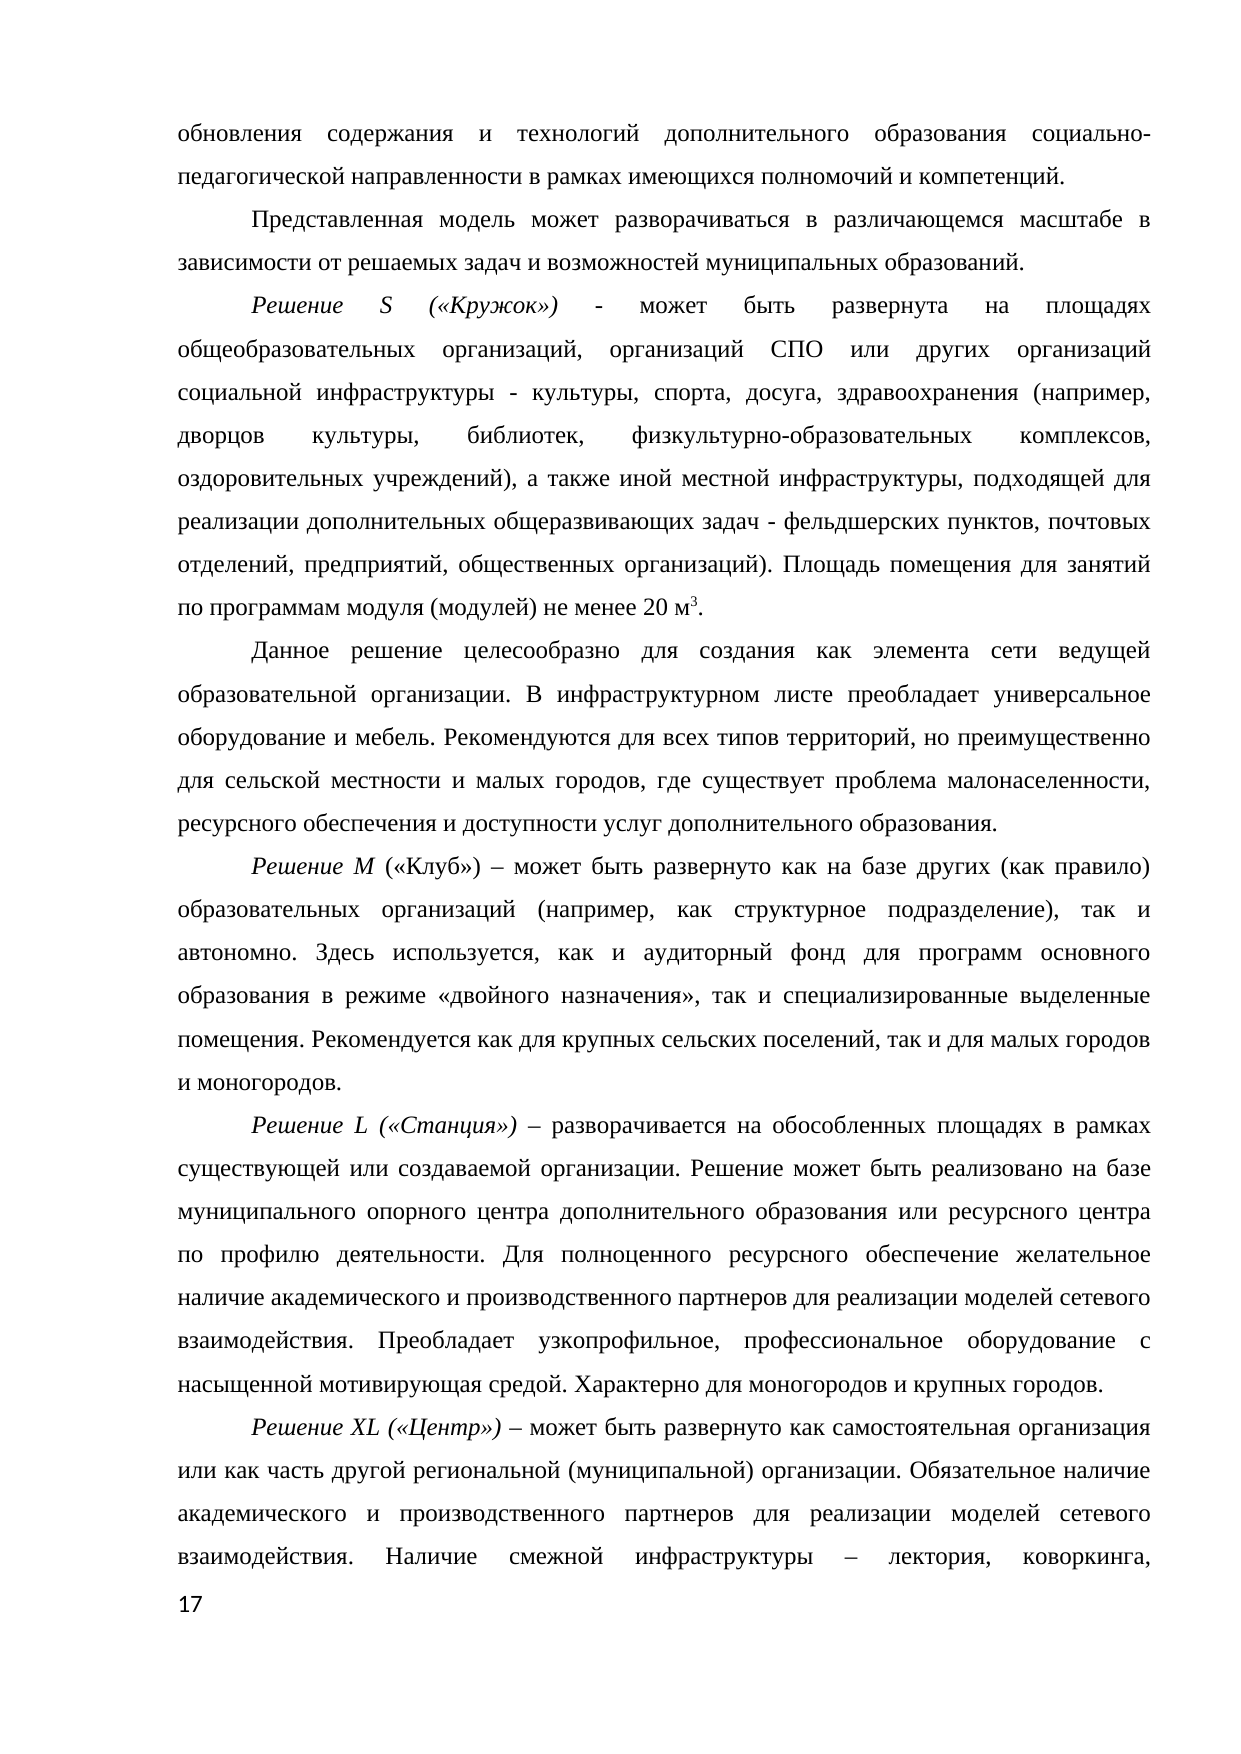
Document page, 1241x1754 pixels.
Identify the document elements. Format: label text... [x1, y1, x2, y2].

text Решение M («Клуб») – может быть развернуто как на базе других (как правило) образовательных организаций (например, как структурное подразделение), так и автономно. Здесь используется, как и аудиторный фонд для программ основного образования в режиме «двойного назначения», так и специализированные выделенные помещения. Рекомендуется как для крупных сельских поселений, так и для малых городов и моногородов. [177, 851, 1152, 1096]
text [177, 1412, 1152, 1570]
text Решение L («Станция») – разворачивается на обособленных площадях в рамках существующей или создаваемой организации. Решение может быть реализовано на базе муниципального опорного центра дополнительного образования или ресурсного центра по профилю деятельности. Для полноценного ресурсного обеспечение желательное наличие академического и производственного партнеров для реализации моделей сетевого взаимодействия. Преобладает узкопрофильное, профессиональное оборудование с насыщенной мотивирующая средой. Характерно для моногородов и крупных городов. [177, 1110, 1152, 1397]
text Решение S («Кружок») - может быть развернута на площадях общеобразовательных организаций, организаций СПО или других организаций социальной инфраструктуры - культуры, спорта, досуга, здравоохранения (например, дворцов культуры, библиотек, физкультурно-образовательных комплексов, оздоровительных учреждений), а также иной местной инфраструктуры, подходящей для реализации дополнительных общеразвивающих задач - фельдшерских пунктов, почтовых отделений, предприятий, общественных организаций). Площадь помещения для занятий по программам модуля (модулей) не менее 20 м3. [177, 291, 1152, 621]
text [177, 118, 1152, 190]
text Данное решение целесообразно для создания как элемента сети ведущей образовательной организации. В инфраструктурном листе преобладает универсальное оборудование и мебель. Рекомендуются для всех типов территорий, но преимущественно для сельской местности и малых городов, где существует проблема малонаселенности, ресурсного обеспечения и доступности услуг дополнительного образования. [177, 636, 1152, 837]
text Представленная модель может разворачиваться в различающемся масштабе в зависимости от решаемых задач и возможностей муниципальных образований. [177, 204, 1152, 276]
